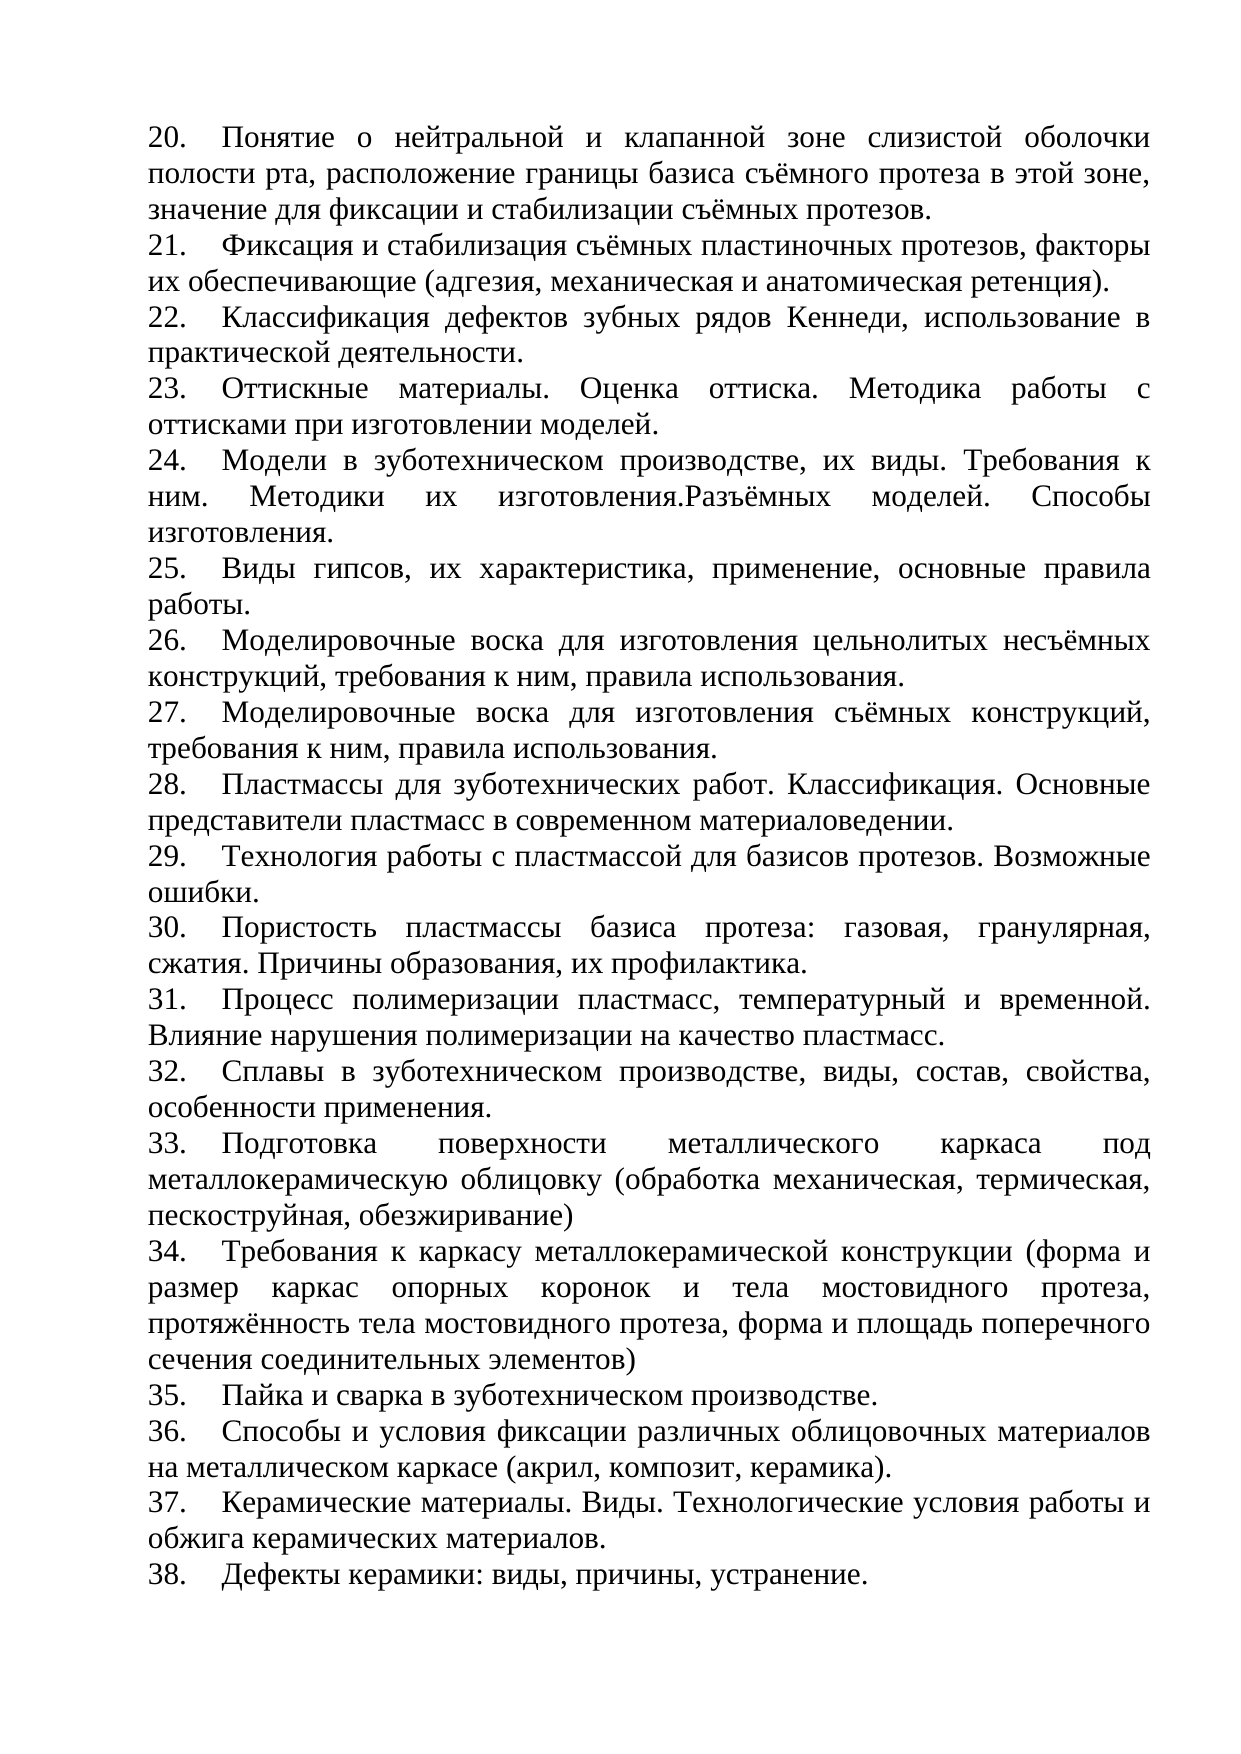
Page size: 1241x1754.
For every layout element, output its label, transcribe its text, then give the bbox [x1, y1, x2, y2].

list Оттискные материалы. Оценка оттиска. Методика работы с оттисками при изготовлении моделей. [148, 370, 1152, 442]
list Требования к каркасу металлокерамической конструкции (форма и размер каркас опорных коронок и тела мостовидного протеза, протяжённость тела мостовидного протеза, форма и площадь поперечного сечения соединительных элементов) [148, 1232, 1152, 1376]
list Процесс полимеризации пластмасс, температурный и временной. Влияние нарушения полимеризации на качество пластмасс. [148, 981, 1152, 1052]
list Способы и условия фиксации различных облицовочных материалов на металлическом каркасе (акрил, композит, керамика). [148, 1412, 1152, 1484]
list Фиксация и стабилизация съёмных пластиночных протезов, факторы их обеспечивающие (адгезия, механическая и анатомическая ретенция). [148, 226, 1152, 298]
list Виды гипсов, их характеристика, применение, основные правила работы. [148, 549, 1152, 621]
list Понятие о нейтральной и клапанной зоне слизистой оболочки полости рта, расположение границы базиса съёмного протеза в этой зоне, значение для фиксации и стабилизации съёмных протезов. [148, 118, 1152, 226]
list Дефекты керамики: виды, причины, устранение. [148, 1556, 1152, 1592]
list Пластмассы для зуботехнических работ. Классификация. Основные представители пластмасс в современном материаловедении. [148, 765, 1152, 837]
list Моделировочные воска для изготовления съёмных конструкций, требования к ним, правила использования. [148, 693, 1152, 765]
list Модели в зуботехническом производстве, их виды. Требования к ним. Методики их изготовления.Разъёмных моделей. Способы изготовления. [148, 442, 1152, 549]
list Пористость пластмассы базиса протеза: газовая, гранулярная, сжатия. Причины образования, их профилактика. [148, 909, 1152, 981]
list Подготовка поверхности металлического каркаса под металлокерамическую облицовку (обработка механическая, термическая, пескоструйная, обезжиривание) [148, 1124, 1152, 1232]
list Моделировочные воска для изготовления цельнолитых несъёмных конструкций, требования к ним, правила использования. [148, 621, 1152, 693]
list Пайка и сварка в зуботехническом производстве. [148, 1376, 1152, 1412]
list Классификация дефектов зубных рядов Кеннеди, использование в практической деятельности. [148, 298, 1152, 370]
list Сплавы в зуботехническом производстве, виды, состав, свойства, особенности применения. [148, 1052, 1152, 1124]
list Керамические материалы. Виды. Технологические условия работы и обжига керамических материалов. [148, 1484, 1152, 1556]
list Технология работы с пластмассой для базисов протезов. Возможные ошибки. [148, 837, 1152, 909]
